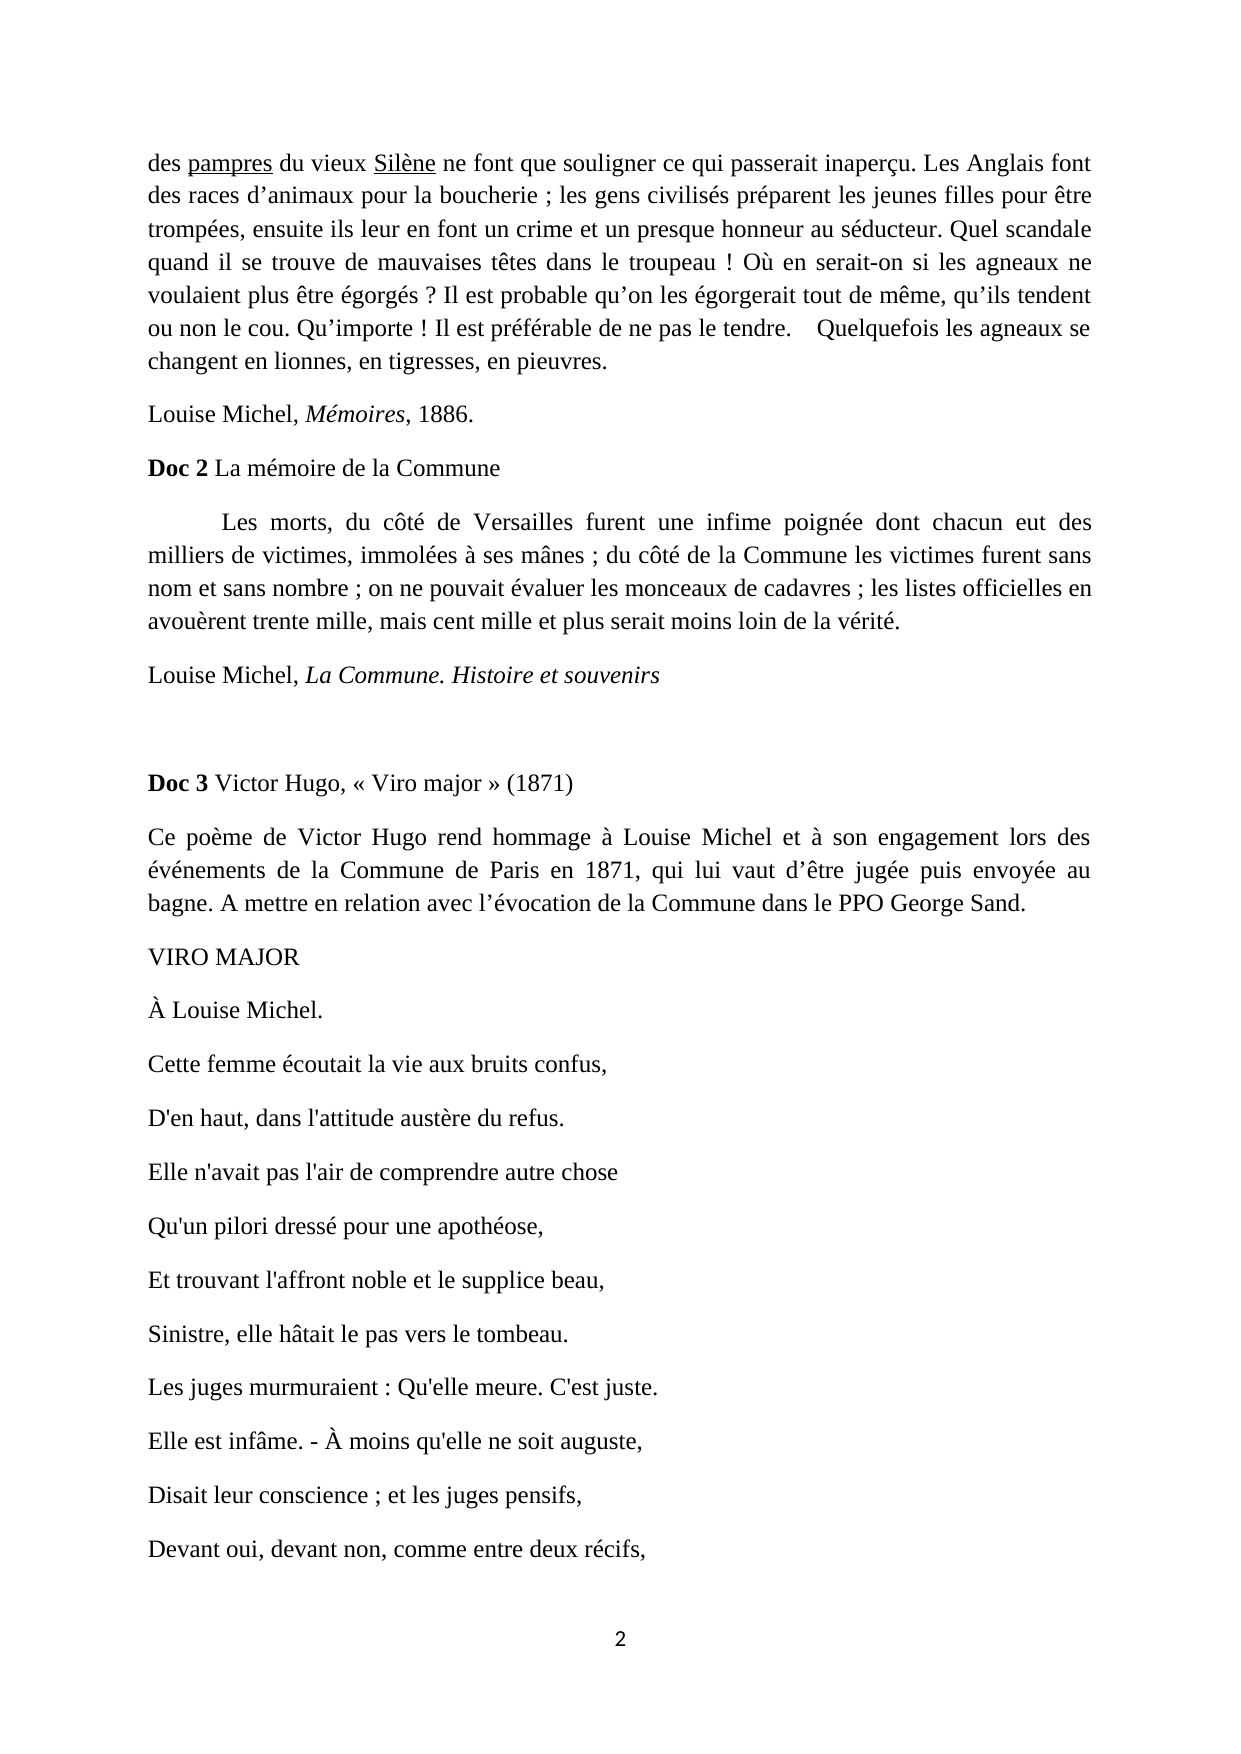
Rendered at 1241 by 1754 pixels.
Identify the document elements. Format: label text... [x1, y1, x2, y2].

text VIRO MAJOR [148, 942, 1093, 970]
text Elle est infâme. - À moins qu'elle ne soit auguste, [148, 1426, 1093, 1455]
text À Louise Michel. [148, 996, 1093, 1024]
text Disait leur conscience ; et les juges pensifs, [148, 1480, 1093, 1509]
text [148, 148, 1093, 374]
text Devant oui, devant non, comme entre deux récifs, [148, 1534, 1093, 1563]
text Ce poème de Victor Hugo rend hommage à Louise Michel et à son engagement lors des événements de la Commune de Paris en 1871, qui lui vaut d’être jugée puis envoyée au bagne. A mettre en relation avec l’évocation de la Commune dans le PPO George Sand. [148, 822, 1093, 917]
text Doc 3 Victor Hugo, « Viro major » (1871) [148, 768, 1093, 797]
text Louise Michel, La Commune. Histoire et souvenirs [148, 660, 1093, 689]
text D'en haut, dans l'attitude austère du refus. [148, 1103, 1093, 1132]
text Les morts, du côté de Versailles furent une infime poignée dont chacun eut des milliers de victimes, immolées à ses mânes ; du côté de la Commune les victimes furent sans nom et sans nombre ; on ne pouvait évaluer les monceaux de cadavres ; les listes officielles en avouèrent trente mille, mais cent mille et plus serait moins loin de la vérité. [148, 507, 1093, 635]
text Sinistre, elle hâtait le pas vers le tombeau. [148, 1319, 1093, 1347]
text Cette femme écoutait la vie aux bruits confus, [148, 1049, 1093, 1078]
text Louise Michel, Mémoires, 1886. [148, 399, 1093, 428]
text Et trouvant l'affront noble et le supplice beau, [148, 1265, 1093, 1293]
text Les juges murmuraient : Qu'elle meure. C'est juste. [148, 1372, 1093, 1401]
text Doc 2 La mémoire de la Commune [148, 453, 1093, 482]
text Qu'un pilori dressé pour une apothéose, [148, 1211, 1093, 1240]
text Elle n'avait pas l'air de comprendre autre chose [148, 1157, 1093, 1186]
